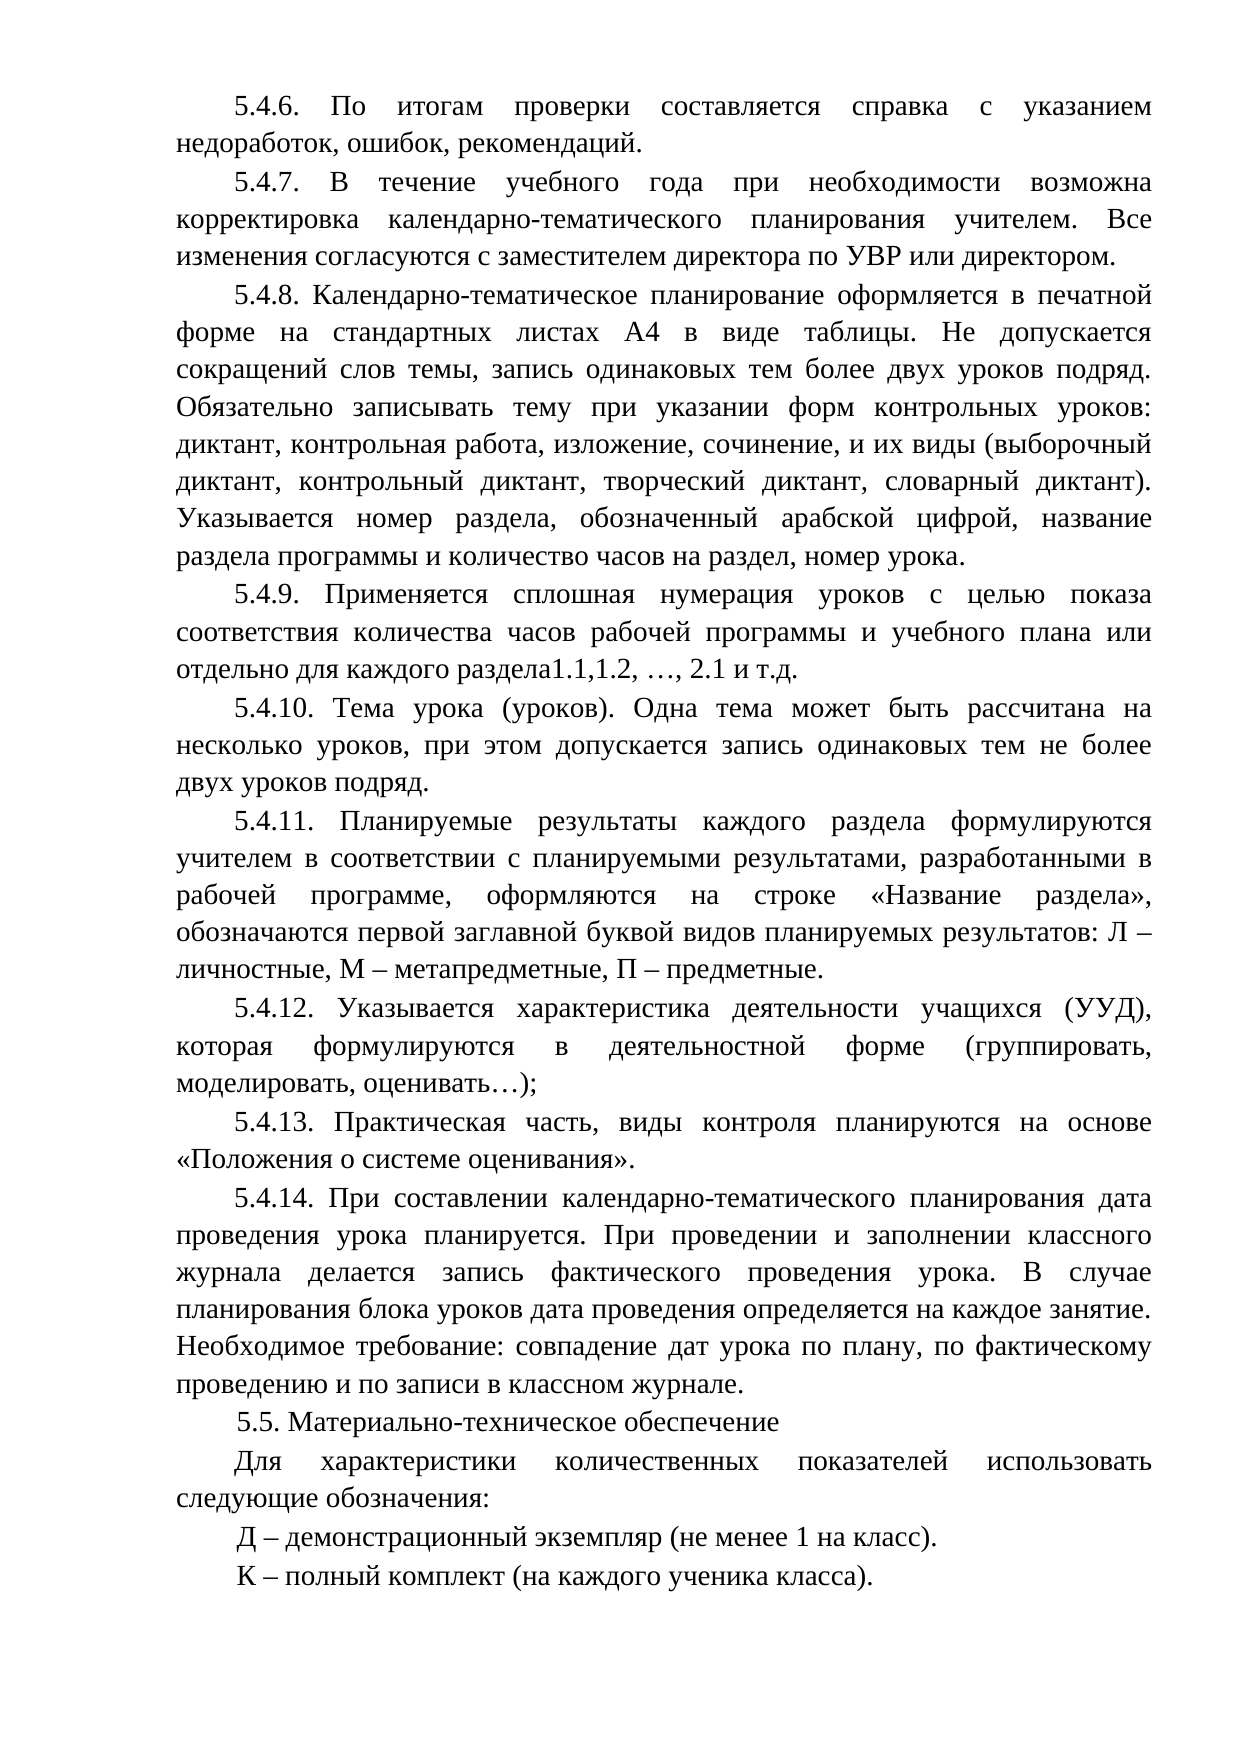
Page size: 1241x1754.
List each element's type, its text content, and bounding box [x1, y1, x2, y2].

text 5.5. Материально-техническое обеспечение [236, 1404, 1153, 1438]
text 5.4.6. По итогам проверки составляется справка с указанием недоработок, ошибок, рекомендаций. [176, 88, 1153, 159]
text 5.4.13. Практическая часть, виды контроля планируются на основе «Положения о системе оценивания». [176, 1104, 1153, 1174]
text Д – демонстрационный экземпляр (не менее 1 на класс). [236, 1519, 1153, 1553]
text Для характеристики количественных показателей использовать следующие обозначения: [176, 1443, 1153, 1514]
text 5.4.8. Календарно-тематическое планирование оформляется в печатной форме на стандартных листах А4 в виде таблицы. Не допускается сокращений слов темы, запись одинаковых тем более двух уроков подряд. Обязательно записывать тему при указании форм контрольных уроков: диктант, контрольная работа, изложение, сочинение, и их виды (выборочный диктант, контрольный диктант, творческий диктант, словарный диктант). Указывается номер раздела, обозначенный арабской цифрой, название раздела программы и количество часов на раздел, номер урока. [176, 277, 1153, 571]
text К – полный комплект (на каждого ученика класса). [236, 1558, 1153, 1592]
text 5.4.10. Тема урока (уроков). Одна тема может быть рассчитана на несколько уроков, при этом допускается запись одинаковых тем не более двух уроков подряд. [176, 690, 1153, 798]
text 5.4.7. В течение учебного года при необходимости возможна корректировка календарно-тематического планирования учителем. Все изменения согласуются с заместителем директора по УВР или директором. [176, 164, 1153, 272]
text 5.4.12. Указывается характеристика деятельности учащихся (УУД), которая формулируются в деятельностной форме (группировать, моделировать, оценивать…); [176, 991, 1153, 1098]
text 5.4.14. При составлении календарно-тематического планирования дата проведения урока планируется. При проведении и заполнении классного журнала делается запись фактического проведения урока. В случае планирования блока уроков дата проведения определяется на каждое занятие. Необходимое требование: совпадение дат урока по плану, по фактическому проведению и по записи в классном журнале. [176, 1180, 1153, 1399]
text 5.4.11. Планируемые результаты каждого раздела формулируются учителем в соответствии с планируемыми результатами, разработанными в рабочей программе, оформляются на строке «Название раздела», обозначаются первой заглавной буквой видов планируемых результатов: Л – личностные, М – метапредметные, П – предметные. [176, 803, 1153, 985]
text 5.4.9. Применяется сплошная нумерация уроков с целью показа соответствия количества часов рабочей программы и учебного плана или отдельно для каждого раздела1.1,1.2, …, 2.1 и т.д. [176, 576, 1153, 684]
